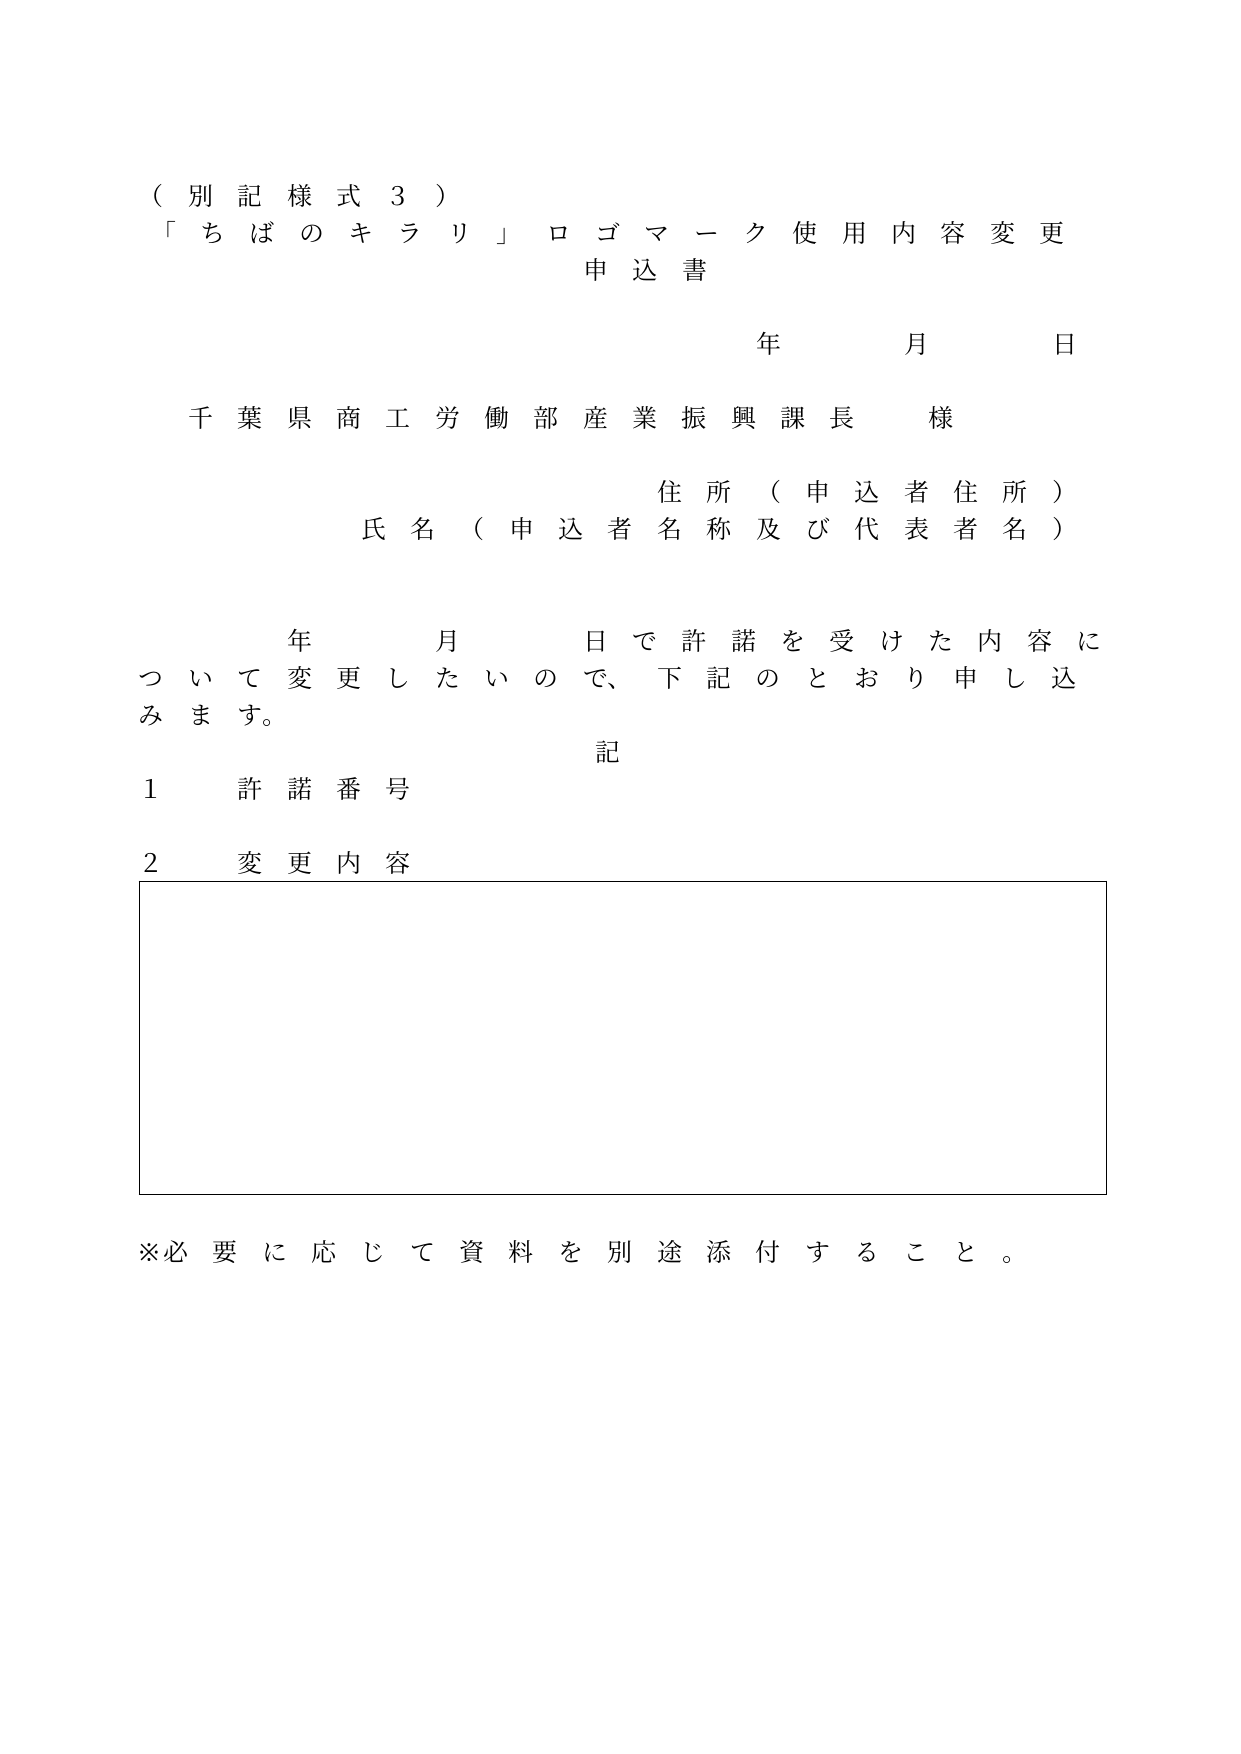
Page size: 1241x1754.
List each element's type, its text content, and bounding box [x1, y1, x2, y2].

text ２ 変更内容 [139, 843, 1101, 881]
text ※必要に応じて資料を別途添付すること。 [139, 1232, 1101, 1269]
text 千葉県商工労働部産業振興課長 様 [139, 398, 1101, 436]
text 年 月 日で許諾を受けた内容について変更したいので、下記のとおり申し込みます。 [139, 621, 1101, 732]
table_header [140, 882, 1106, 1194]
text 「ちばのキラリ」ロゴマーク使用内容変更申込書 [139, 213, 1101, 287]
text 氏名（申込者名称及び代表者名） [139, 510, 1101, 547]
text 記 [139, 732, 1101, 769]
text （別記様式３） [139, 176, 1101, 213]
text 年 月 日 [163, 324, 1101, 361]
text 住所（申込者住所） [139, 473, 1101, 510]
text １ 許諾番号 [139, 769, 1101, 806]
